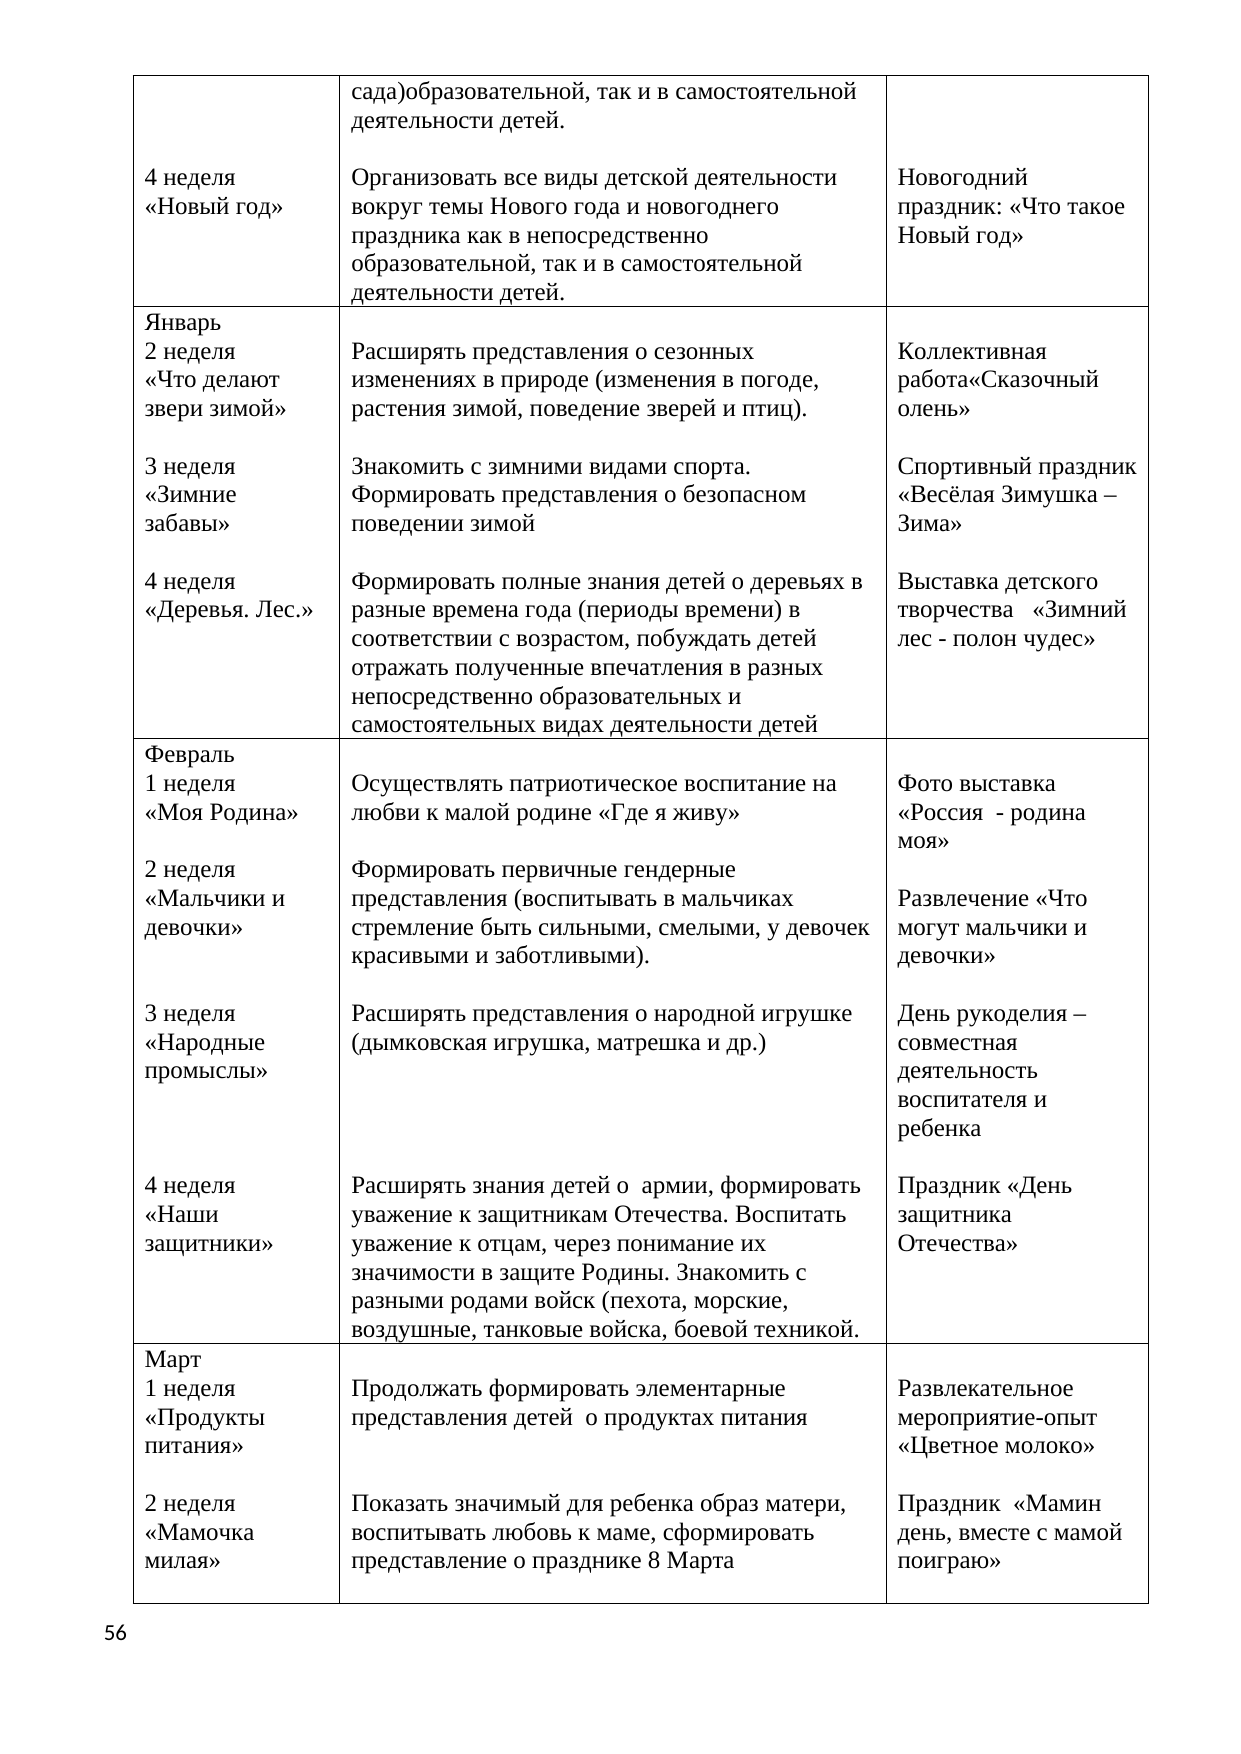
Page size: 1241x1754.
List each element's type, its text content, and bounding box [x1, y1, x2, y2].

table_cell Февраль 1 неделя «Моя Родина» 2 неделя «Мальчики и девочки» 3 неделя «Народные промыслы» 4 неделя «Наши защитники» [134, 739, 339, 1343]
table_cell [340, 1344, 886, 1603]
table_cell Осуществлять патриотическое воспитание на любви к малой родине «Где я живу» Формировать первичные гендерные представления (воспитывать в мальчиках стремление быть сильными, смелыми, у девочек красивыми и заботливыми). Расширять представления о народной игрушке (дымковская игрушка, матрешка и др.) Расширять знания детей о армии, формировать уважение к защитникам Отечества. Воспитать уважение к отцам, через понимание их значимости в защите Родины. Знакомить с разными родами войск (пехота, морские, воздушные, танковые войска, боевой техникой. [340, 739, 886, 1343]
table_cell Коллективная работа«Сказочный олень» Спортивный праздник «Весёлая Зимушка – Зима» Выставка детского творчества «Зимний лес - полон чудес» [887, 307, 1148, 738]
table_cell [340, 76, 886, 306]
table_cell Фото выставка «Россия - родина моя» Развлечение «Что могут мальчики и девочки» День рукоделия – совместная деятельность воспитателя и ребенка Праздник «День защитника Отечества» [887, 739, 1148, 1343]
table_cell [134, 76, 339, 306]
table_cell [134, 1344, 339, 1603]
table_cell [887, 76, 1148, 306]
table_cell Расширять представления о сезонных изменениях в природе (изменения в погоде, растения зимой, поведение зверей и птиц). Знакомить с зимними видами спорта. Формировать представления о безопасном поведении зимой Формировать полные знания детей о деревьях в разные времена года (периоды времени) в соответствии с возрастом, побуждать детей отражать полученные впечатления в разных непосредственно образовательных и самостоятельных видах деятельности детей [340, 307, 886, 738]
table_cell Январь 2 неделя «Что делают звери зимой» 3 неделя «Зимние забавы» 4 неделя «Деревья. Лес.» [134, 307, 339, 738]
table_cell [887, 1344, 1148, 1603]
